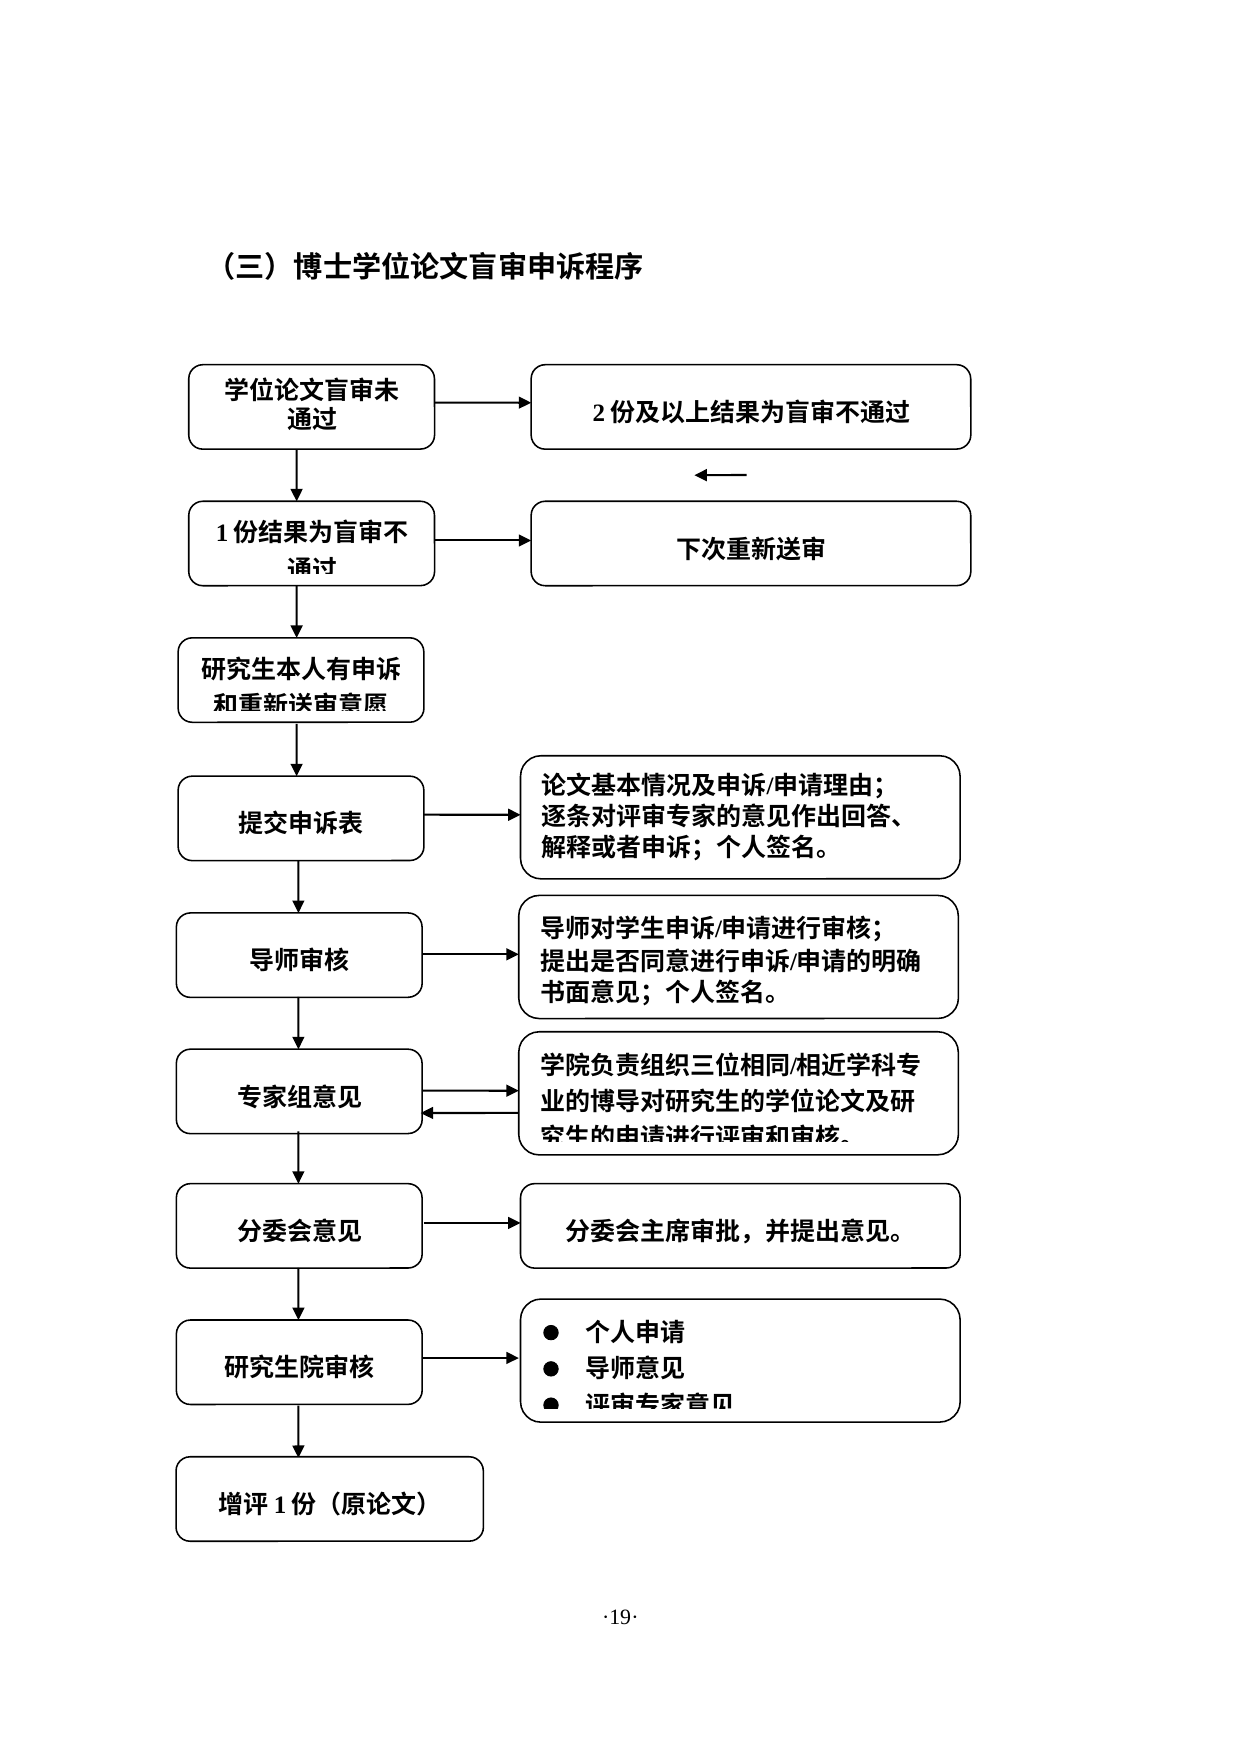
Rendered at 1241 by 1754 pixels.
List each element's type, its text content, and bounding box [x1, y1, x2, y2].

text （三）博士学位论文盲审申诉程序 [148, 232, 1092, 297]
